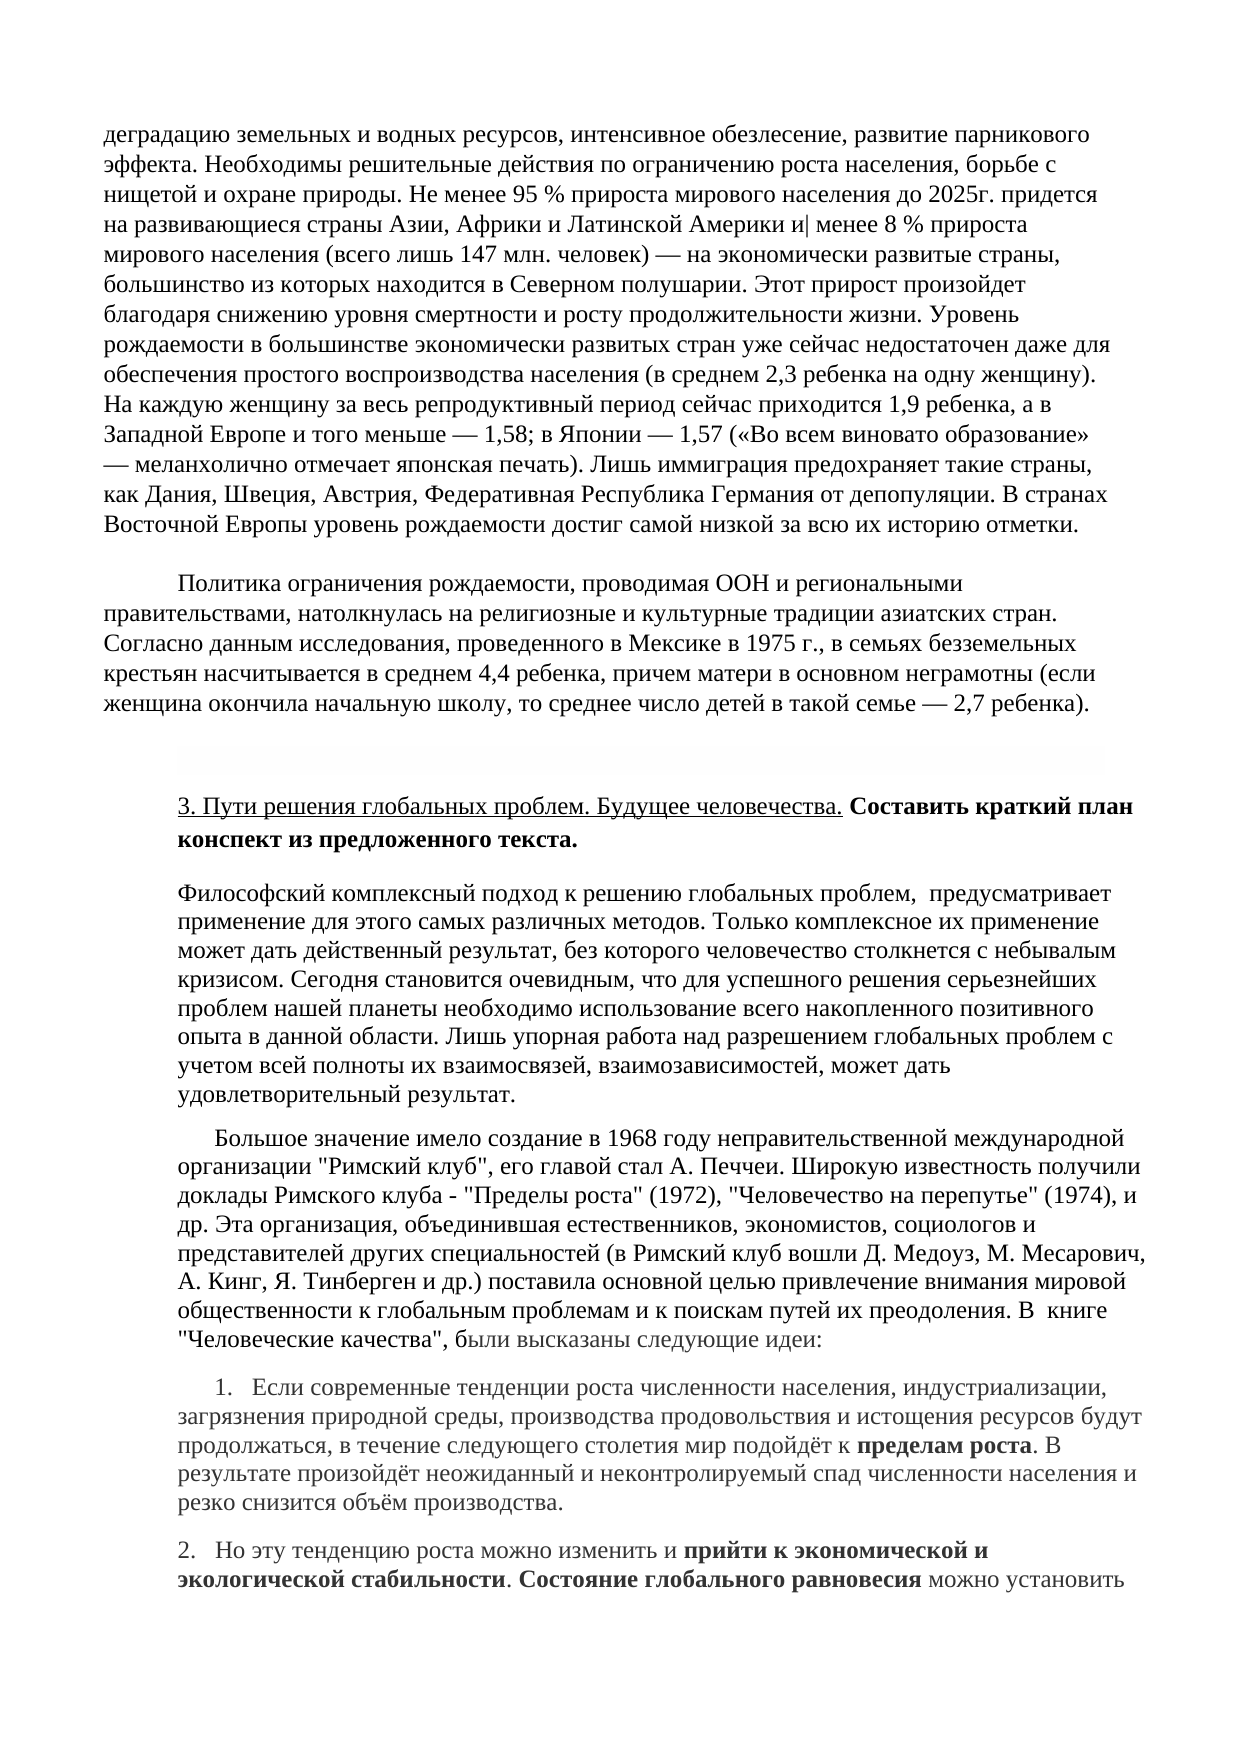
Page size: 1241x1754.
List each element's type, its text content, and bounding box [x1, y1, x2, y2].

text Политика ограничения рождаемости, проводимая ООН и региональными правительствами, натолкнулась на религиозные и культурные традиции азиатских стран. Согласно данным исследования, проведенного в Мексике в 1975 г., в семьях безземельных крестьян насчитывается в среднем 4,4 ребенка, причем матери в основном неграмотны (если женщина окончила начальную школу, то среднее число детей в такой семье — 2,7 ребенка). [103, 567, 1113, 717]
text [177, 1536, 1152, 1593]
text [103, 118, 1113, 538]
text Философский комплексный подход к решению глобальных проблем, предусматривает применение для этого самых различных методов. Только комплексное их применение может дать действенный результат, без которого человечество столкнется с небывалым кризисом. Сегодня становится очевидным, что для успешного решения серьезнейших проблем нашей планеты необходимо использование всего накопленного позитивного опыта в данной области. Лишь упорная работа над разрешением глобальных проблем с учетом всей полноты их взаимосвязей, взаимозависимостей, может дать удовлетворительный результат. [177, 878, 1152, 1108]
text 1. Если современные тенденции роста численности населения, индустриализации, загрязнения природной среды, производства продовольствия и истощения ресурсов будут продолжаться, в течение следующего столетия мир подойдёт к пределам роста. В результате произойдёт неожиданный и неконтролируемый спад численности населения и резко снизится объём производства. [177, 1372, 1152, 1516]
text Большое значение имело создание в 1968 году неправительственной международной организации "Римский клуб", его главой стал А. Печчеи. Широкую известность получили доклады Римского клуба - "Пределы роста" (1972), "Человечество на перепутье" (1974), и др. Эта организация, объединившая естественников, экономистов, социологов и представителей других специальностей (в Римский клуб вошли Д. Медоуз, М. Месарович, А. Кинг, Я. Тинберген и др.) поставила основной целью привлечение внимания мировой общественности к глобальным проблемам и к поискам путей их преодоления. В книге "Человеческие качества", были высказаны следующие идеи: [177, 1123, 1152, 1353]
text 3. Пути решения глобальных проблем. Будущее человечества. Составить краткий план конспект из предложенного текста. [177, 791, 1152, 853]
